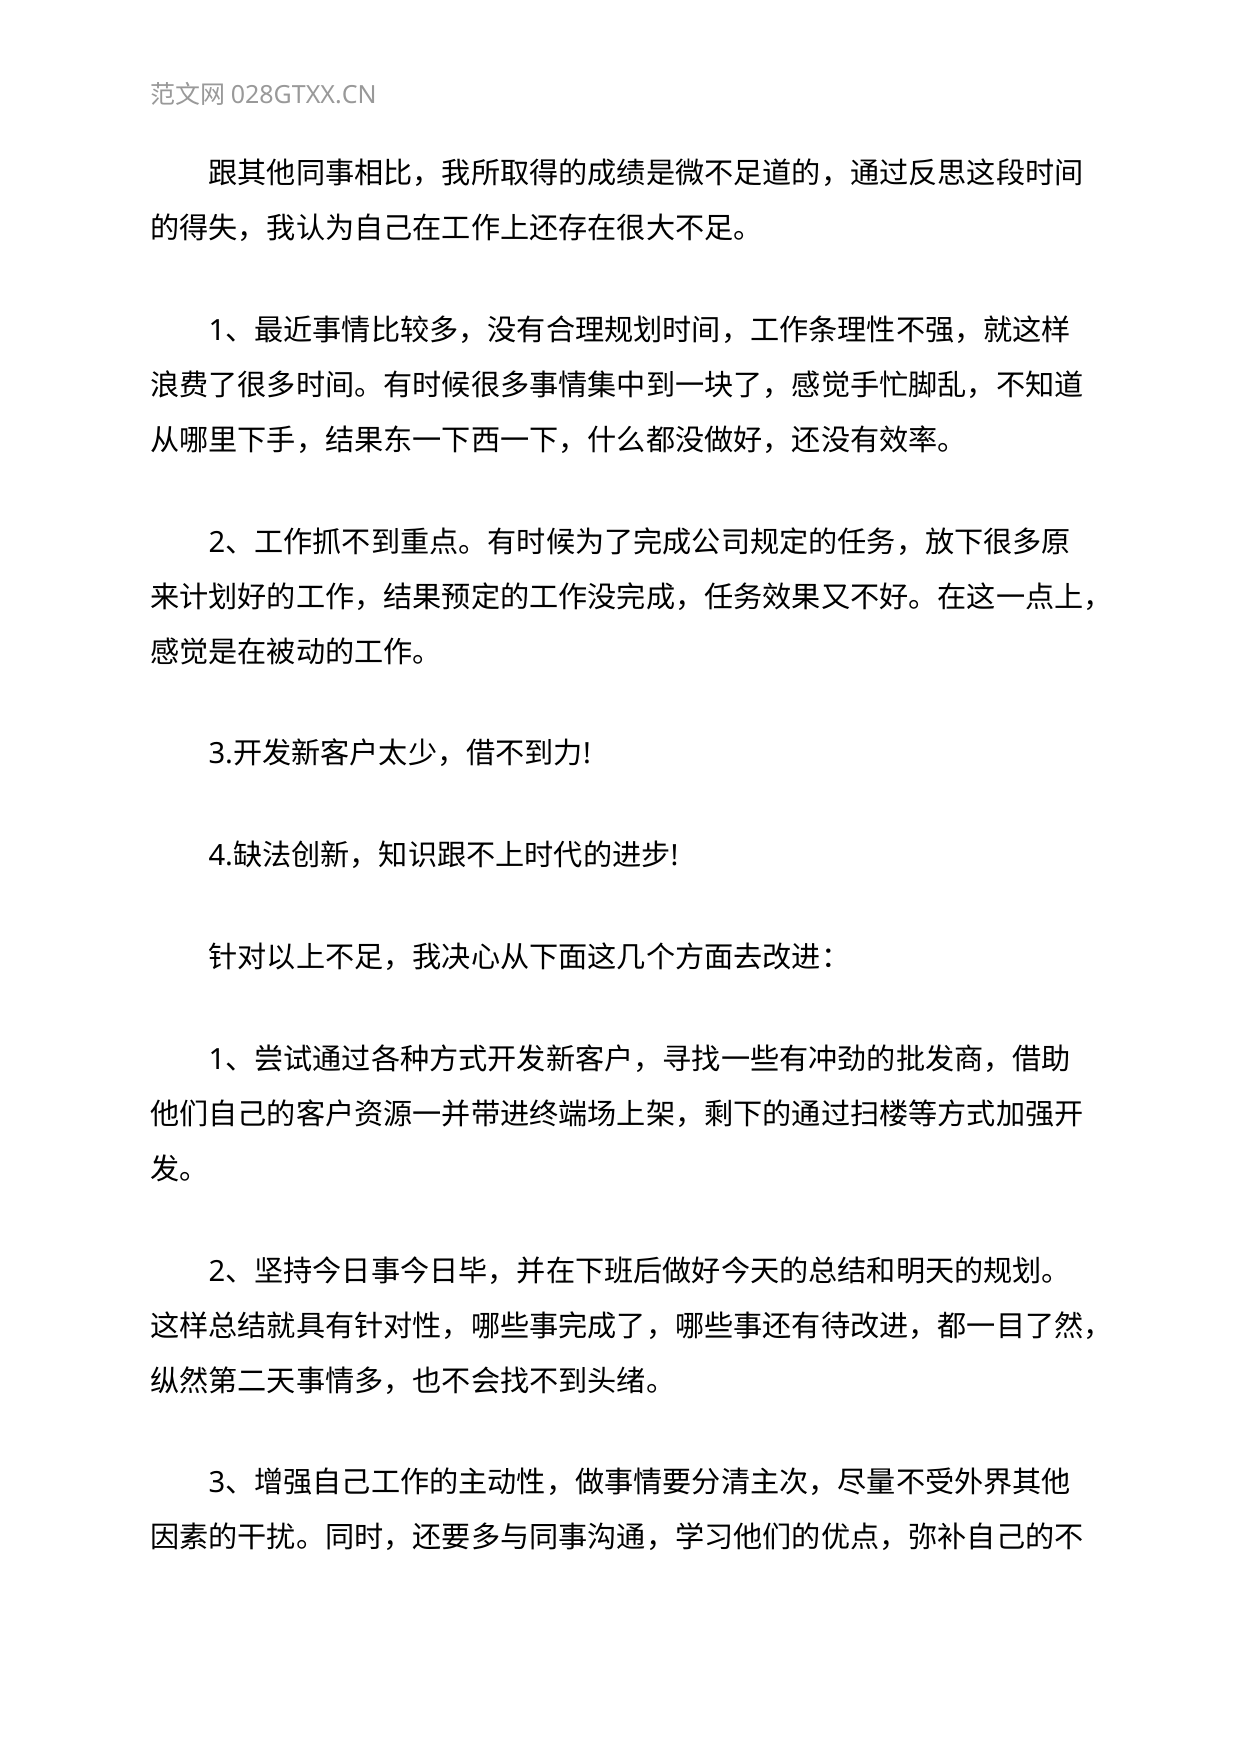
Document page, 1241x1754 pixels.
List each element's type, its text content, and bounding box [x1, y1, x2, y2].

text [150, 1459, 1090, 1556]
text 1、最近事情比较多，没有合理规划时间，工作条理性不强，就这样浪费了很多时间。有时候很多事情集中到一块了，感觉手忙脚乱，不知道从哪里下手，结果东一下西一下，什么都没做好，还没有效率。 [150, 307, 1090, 459]
text 4.缺法创新，知识跟不上时代的进步! [150, 832, 1090, 874]
text 1、尝试通过各种方式开发新客户，寻找一些有冲劲的批发商，借助他们自己的客户资源一并带进终端场上架，剩下的通过扫楼等方式加强开发。 [150, 1036, 1090, 1188]
text 2、工作抓不到重点。有时候为了完成公司规定的任务，放下很多原来计划好的工作，结果预定的工作没完成，任务效果又不好。在这一点上，感觉是在被动的工作。 [150, 518, 1090, 671]
text 3.开发新客户太少，借不到力! [150, 730, 1090, 772]
text 2、坚持今日事今日毕，并在下班后做好今天的总结和明天的规划。这样总结就具有针对性，哪些事完成了，哪些事还有待改进，都一目了然，纵然第二天事情多，也不会找不到头绪。 [150, 1247, 1090, 1399]
text 针对以上不足，我决心从下面这几个方面去改进： [150, 934, 1090, 976]
text 跟其他同事相比，我所取得的成绩是微不足道的，通过反思这段时间的得失，我认为自己在工作上还存在很大不足。 [150, 150, 1090, 247]
